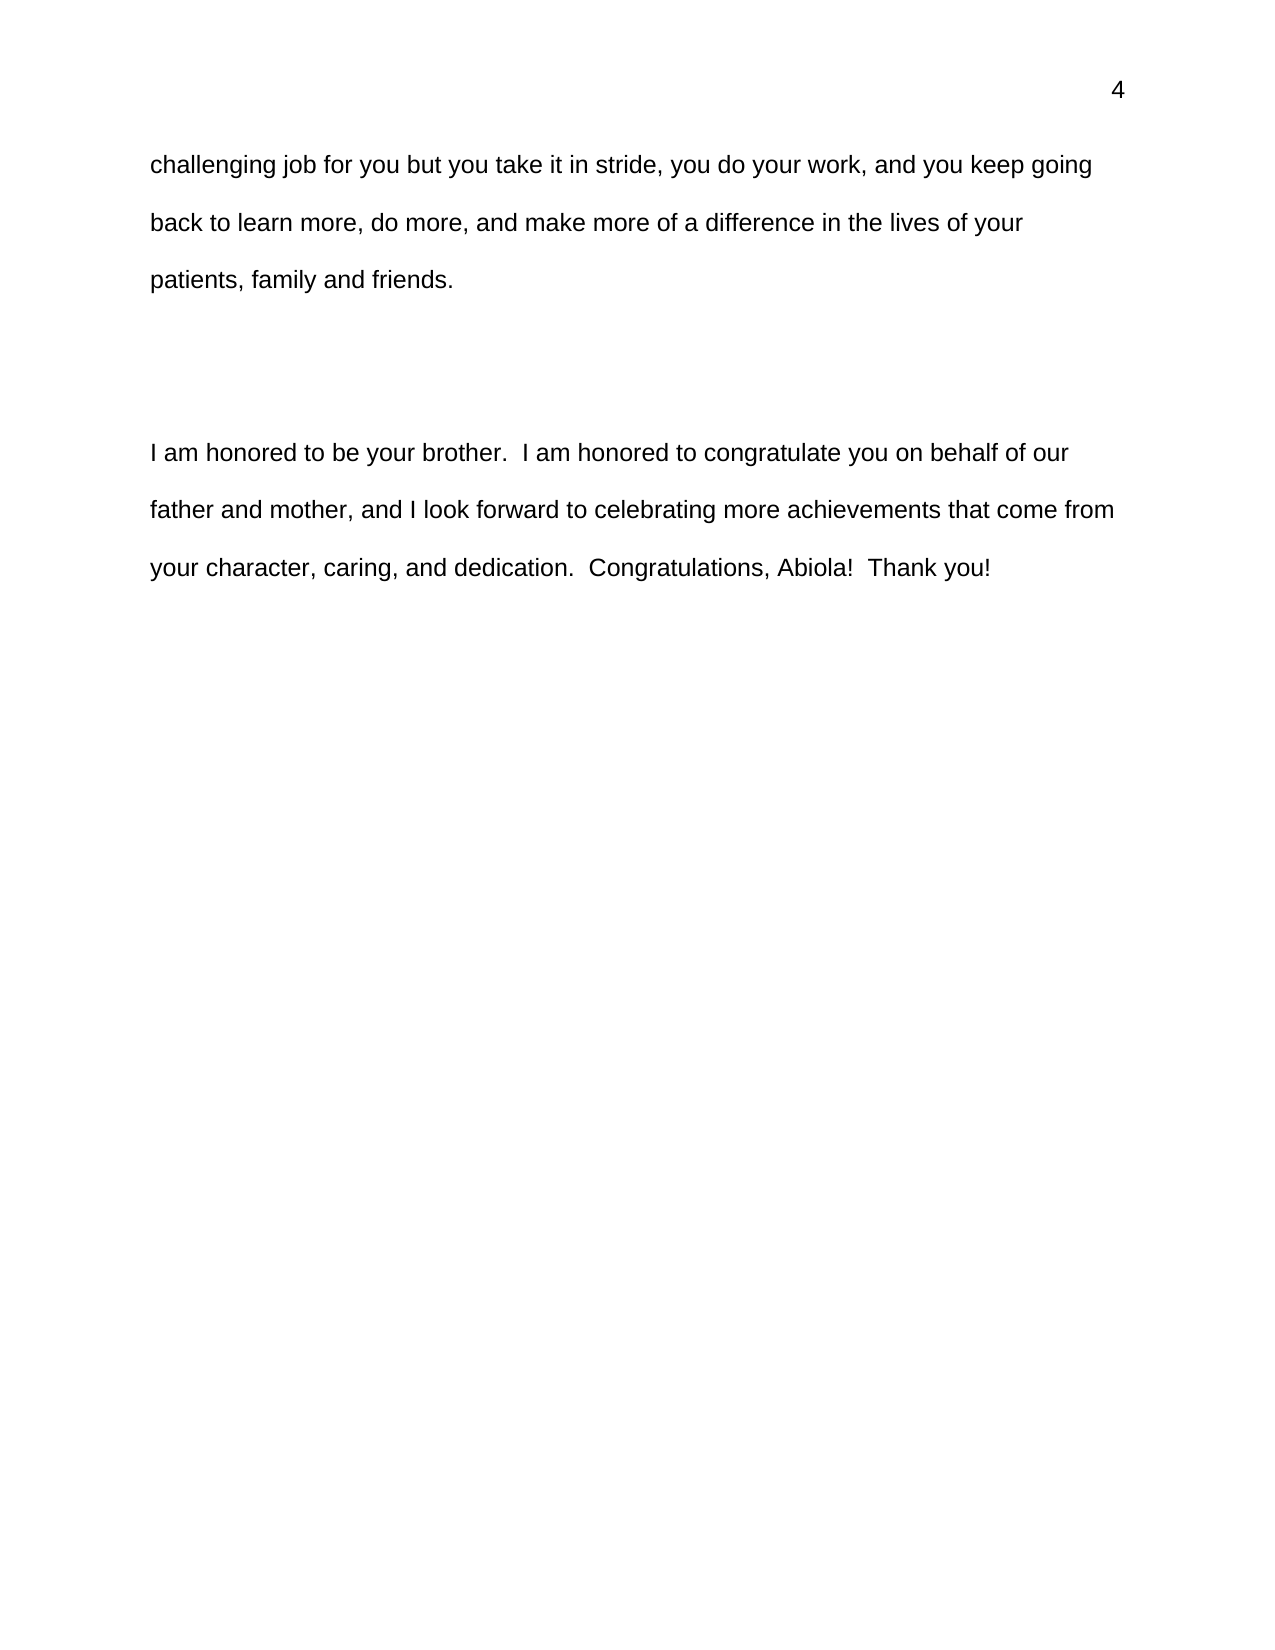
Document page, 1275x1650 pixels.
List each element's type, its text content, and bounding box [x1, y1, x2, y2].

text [150, 150, 1125, 294]
text I am honored to be your brother. I am honored to congratulate you on behalf of our father and mother, and I look forward to celebrating more achievements that come from your character, caring, and dedication. Congratulations, Abiola! Thank you! [150, 437, 1125, 581]
